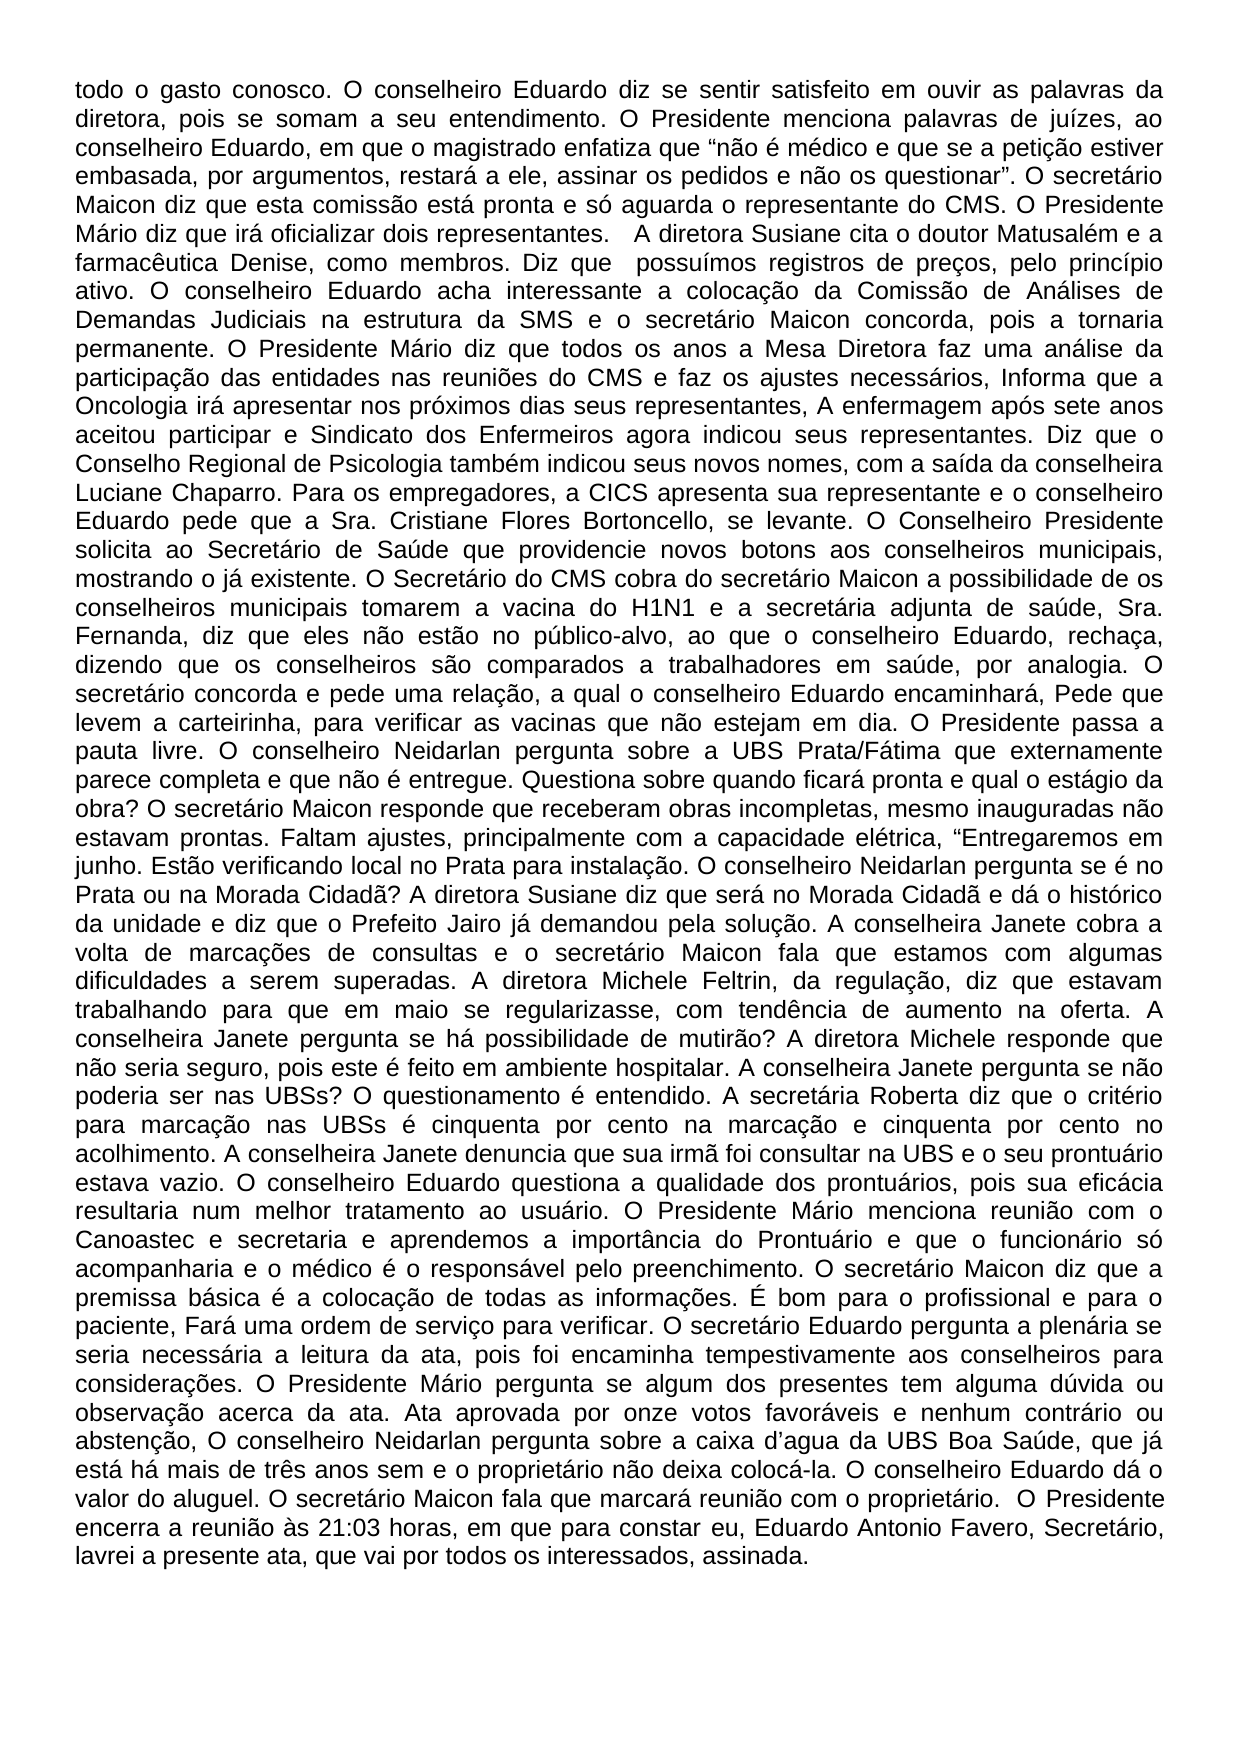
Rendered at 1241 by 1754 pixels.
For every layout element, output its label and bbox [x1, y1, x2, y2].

text [75, 75, 1165, 1570]
